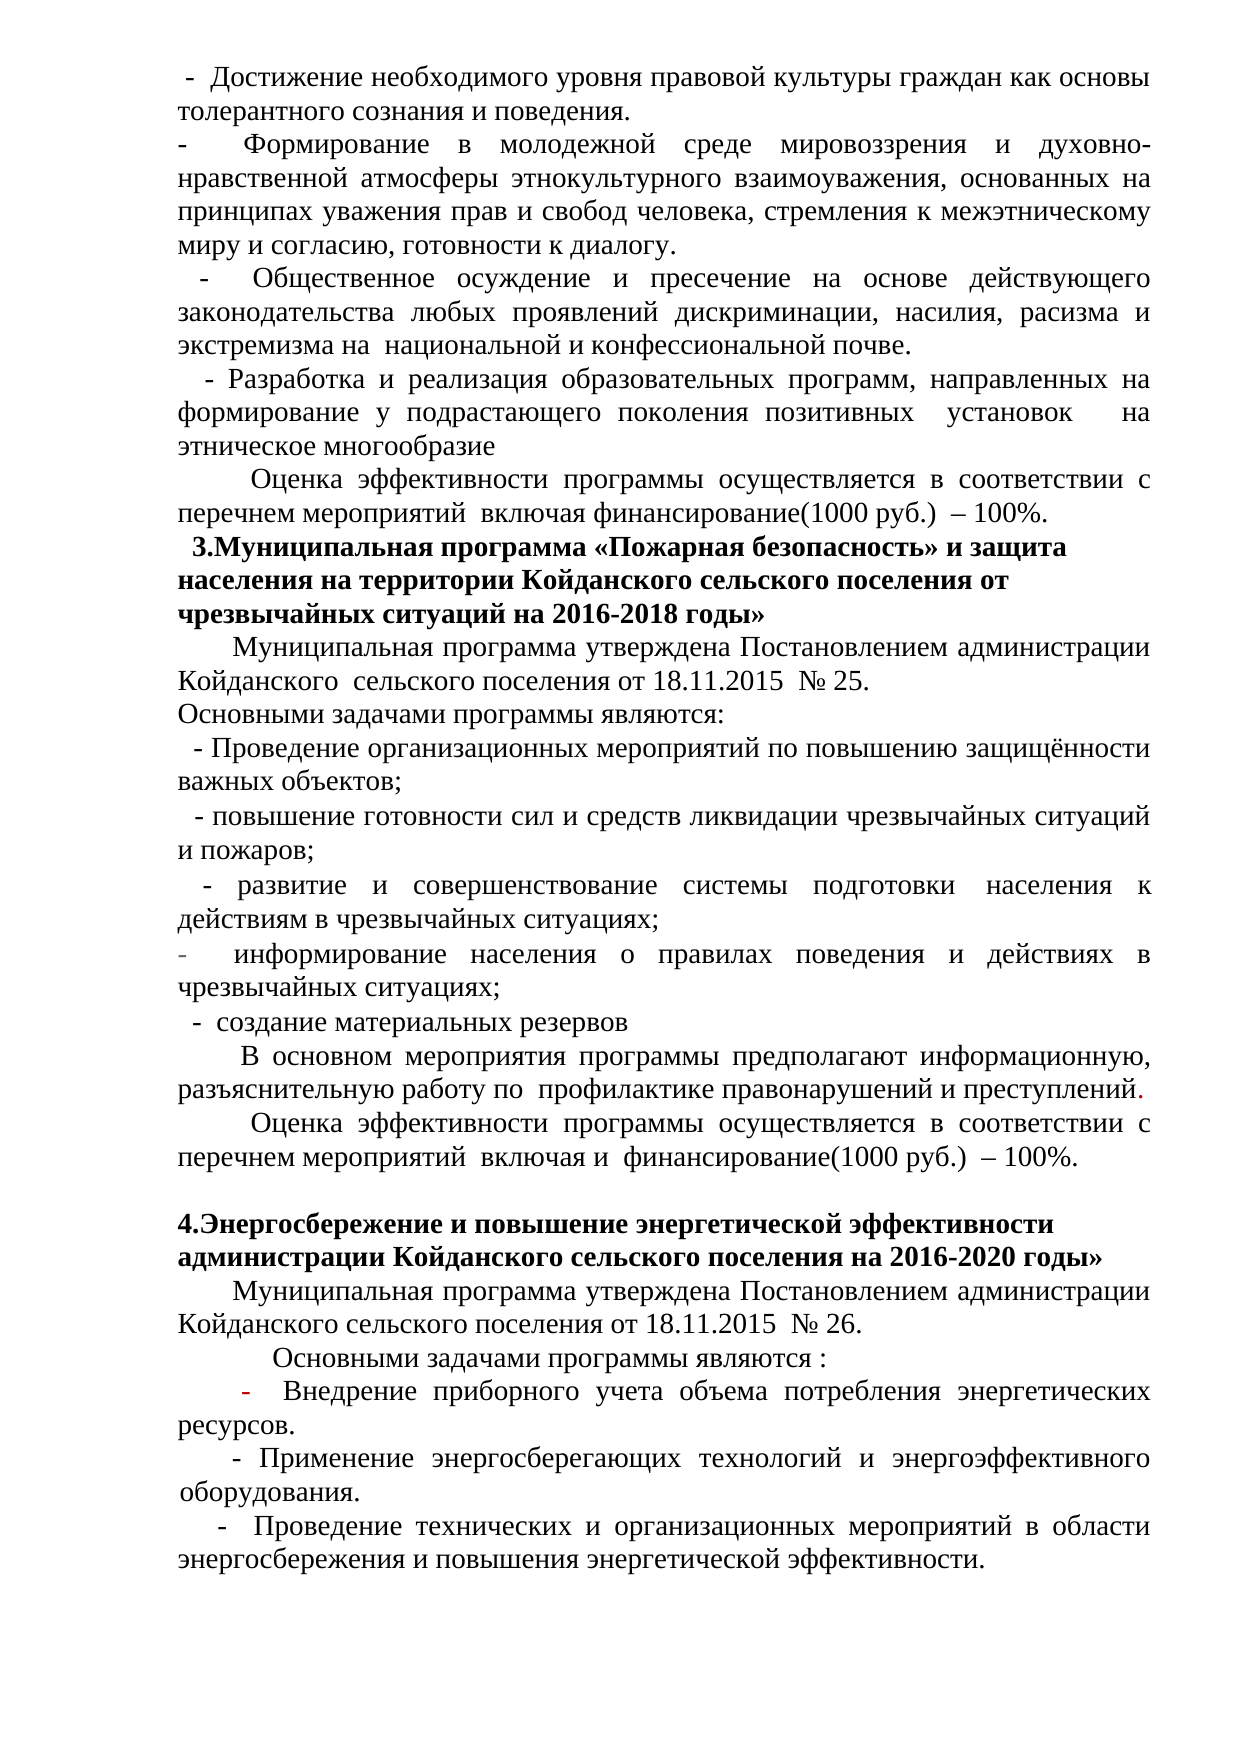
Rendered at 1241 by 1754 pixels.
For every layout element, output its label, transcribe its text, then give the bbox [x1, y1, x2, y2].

text - Разработка и реализация образовательных программ, направленных на формирование у подрастающего поколения позитивных установок на этническое многообразие [177, 361, 1152, 462]
text - информирование населения о правилах поведения и действиях в чрезвычайных ситуациях; [177, 936, 1152, 1003]
text Муниципальная программа утверждена Постановлением администрации Койданского сельского поселения от 18.11.2015 № 25. [177, 629, 1152, 696]
text - Общественное осуждение и пресечение на основе действующего законодательства любых проявлений дискриминации, насилия, расизма и экстремизма на национальной и конфессиональной почве. [177, 260, 1152, 361]
text Муниципальная программа утверждена Постановлением администрации Койданского сельского поселения от 18.11.2015 № 26. [177, 1273, 1152, 1340]
text - Проведение организационных мероприятий по повышению защищённости важных объектов; [177, 730, 1152, 797]
text Оценка эффективности программы осуществляется в соответствии с перечнем мероприятий включая и финансирование(1000 руб.) – 100%. [177, 1105, 1152, 1172]
text 3.Муниципальная программа «Пожарная безопасность» и защита населения на территории Койданского сельского поселения от чрезвычайных ситуаций на 2016-2018 годы» [177, 529, 1152, 629]
text - Внедрение приборного учета объема потребления энергетических ресурсов. [177, 1373, 1152, 1441]
text - развитие и совершенствование системы подготовки населения к действиям в чрезвычайных ситуациях; [177, 867, 1152, 934]
text - Достижение необходимого уровня правовой культуры граждан как основы толерантного сознания и поведения. [177, 59, 1152, 126]
text - Проведение технических и организационных мероприятий в области энергосбережения и повышения энергетической эффективности. [177, 1508, 1152, 1575]
text - создание материальных резервов [177, 1004, 1152, 1038]
text - Применение энергосберегающих технологий и энергоэффективного оборудования. [179, 1441, 1152, 1508]
text В основном мероприятия программы предполагают информационную, разъяснительную работу по профилактике правонарушений и преступлений. [177, 1038, 1152, 1105]
text - Формирование в молодежной среде мировоззрения и духовно-нравственной атмосферы этнокультурного взаимоуважения, основанных на принципах уважения прав и свобод человека, стремления к межэтническому миру и согласию, готовности к диалогу. [177, 126, 1152, 260]
text Основными задачами программы являются : [177, 1340, 1152, 1373]
text - повышение готовности сил и средств ликвидации чрезвычайных ситуаций и пожаров; [177, 798, 1152, 866]
text Оценка эффективности программы осуществляется в соответствии с перечнем мероприятий включая финансирование(1000 руб.) – 100%. [177, 462, 1152, 529]
text 4.Энергосбережение и повышение энергетической эффективности администрации Койданского сельского поселения на 2016-2020 годы» [177, 1206, 1152, 1273]
text Основными задачами программы являются: [177, 696, 1152, 730]
